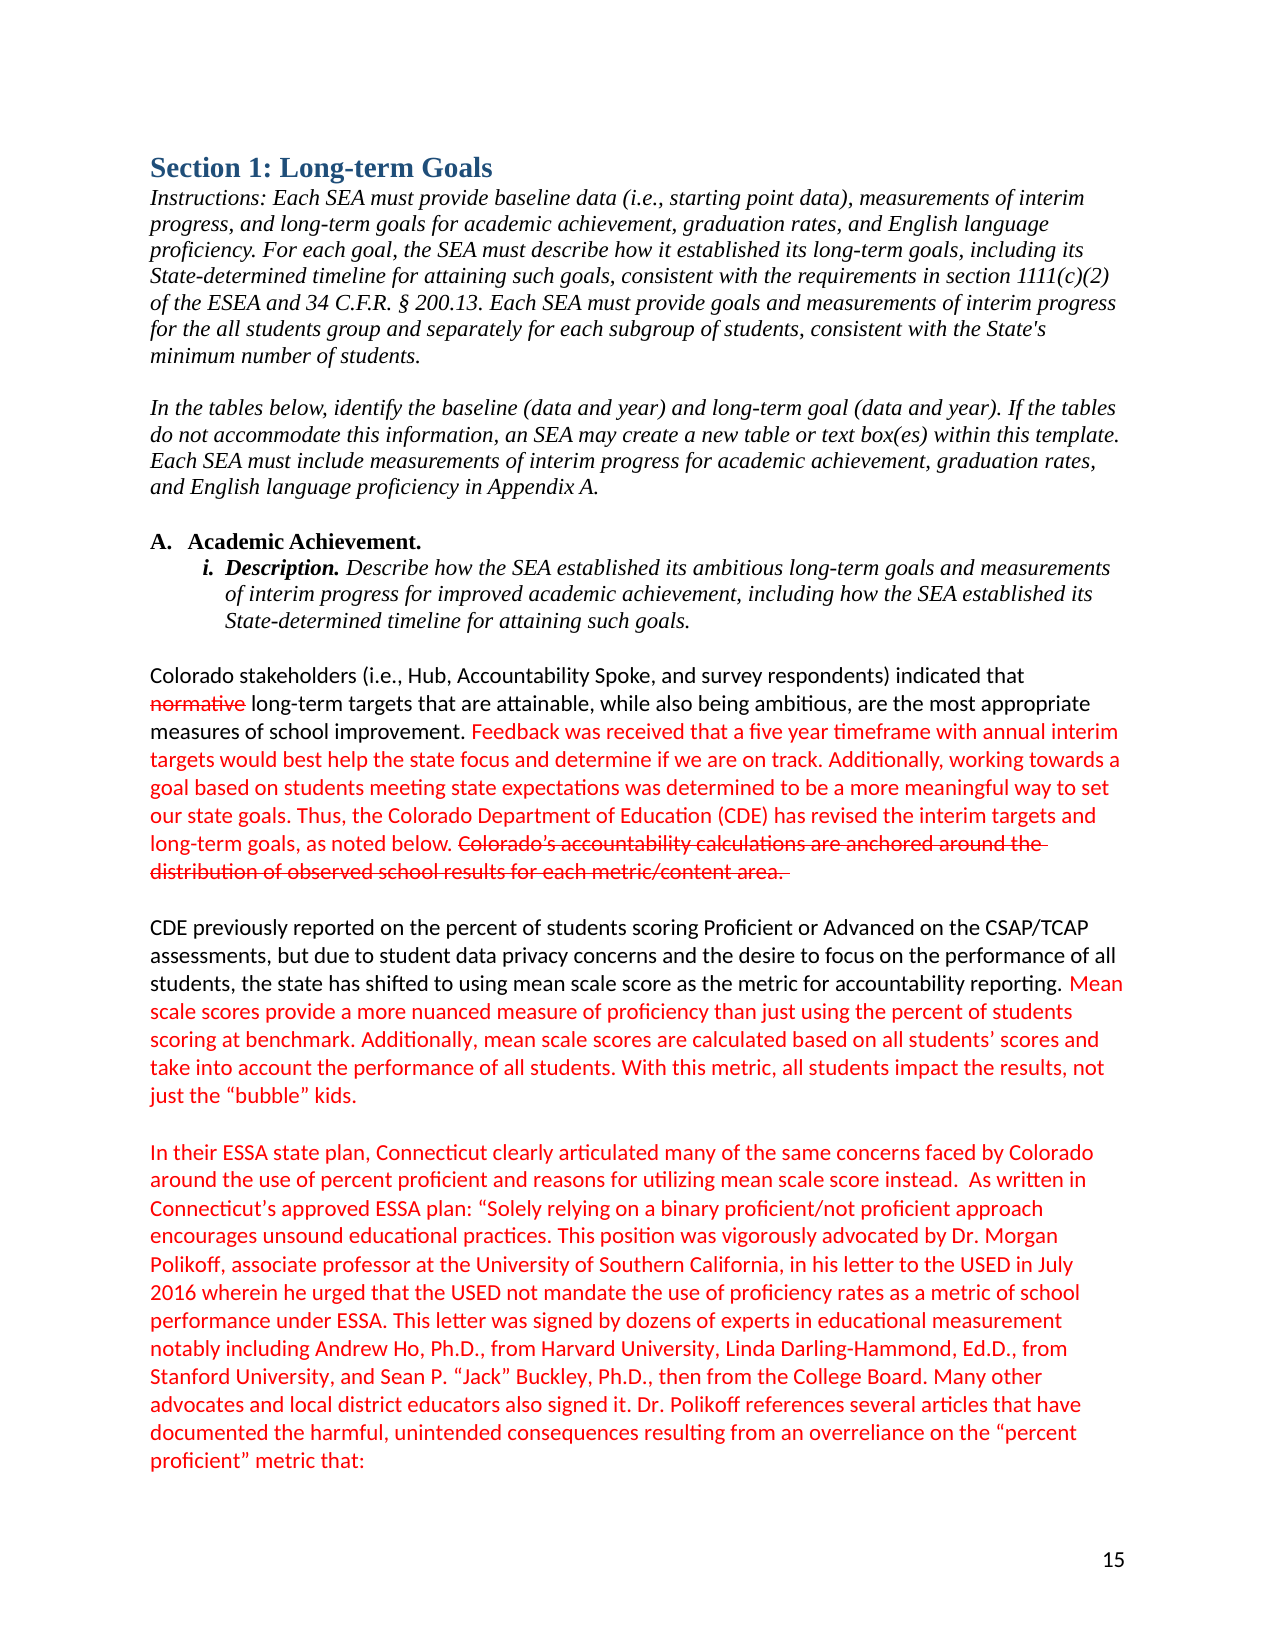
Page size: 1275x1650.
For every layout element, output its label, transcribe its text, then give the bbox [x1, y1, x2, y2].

text Instructions: Each SEA must provide baseline data (i.e., starting point data), measurements of interim progress, and long-term goals for academic achievement, graduation rates, and English language proficiency. For each goal, the SEA must describe how it established its long-term goals, including its State-determined timeline for attaining such goals, consistent with the requirements in section 1111(c)(2) of the ESEA and 34 C.F.R. § 200.13. Each SEA must provide goals and measurements of interim progress for the all students group and separately for each subgroup of students, consistent with the State's minimum number of students. [150, 183, 1125, 368]
subtitle Academic Achievement. [150, 528, 1125, 554]
text In their ESSA state plan, Connecticut clearly articulated many of the same concerns faced by Colorado around the use of percent proficient and reasons for utilizing mean scale score instead. As written in Connecticut’s approved ESSA plan: “Solely relying on a binary proficient/not proficient approach encourages unsound educational practices. This position was vigorously advocated by Dr. Morgan Polikoff, associate professor at the University of Southern California, in his letter to the USED in July 2016 wherein he urged that the USED not mandate the use of proficiency rates as a metric of school performance under ESSA. This letter was signed by dozens of experts in educational measurement notably including Andrew Ho, Ph.D., from Harvard University, Linda Darling-Hammond, Ed.D., from Stanford University, and Sean P. “Jack” Buckley, Ph.D., then from the College Board. Many other advocates and local district educators also signed it. Dr. Polikoff references several articles that have documented the harmful, unintended consequences resulting from an overreliance on the “percent proficient” metric that: [150, 1138, 1125, 1474]
text Colorado stakeholders (i.e., Hub, Accountability Spoke, and survey respondents) indicated that normative long-term targets that are attainable, while also being ambitious, are the most appropriate measures of school improvement. Feedback was received that a five year timeframe with annual interim targets would best help the state focus and determine if we are on track. Additionally, working towards a goal based on students meeting state expectations was determined to be a more meaningful way to set our state goals. Thus, the Colorado Department of Education (CDE) has revised the interim targets and long-term goals, as noted below. Colorado’s accountability calculations are anchored around the distribution of observed school results for each metric/content area. [150, 661, 1125, 885]
list Description. Describe how the SEA established its ambitious long-term goals and measurements of interim progress for improved academic achievement, including how the SEA established its State-determined timeline for attaining such goals. [202, 554, 1125, 633]
text In the tables below, identify the baseline (data and year) and long-term goal (data and year). If the tables do not accommodate this information, an SEA may create a new table or text box(es) within this template. Each SEA must include measurements of interim progress for academic achievement, graduation rates, and English language proficiency in Appendix A. [150, 394, 1125, 500]
subtitle Section 1: Long-term Goals [150, 150, 1125, 183]
text CDE previously reported on the percent of students scoring Proficient or Advanced on the CSAP/TCAP assessments, but due to student data privacy concerns and the desire to focus on the performance of all students, the state has shifted to using mean scale score as the metric for accountability reporting. Mean scale scores provide a more nuanced measure of proficiency than just using the percent of students scoring at benchmark. Additionally, mean scale scores are calculated based on all students’ scores and take into account the performance of all students. With this metric, all students impact the results, not just the “bubble” kids. [150, 913, 1125, 1109]
